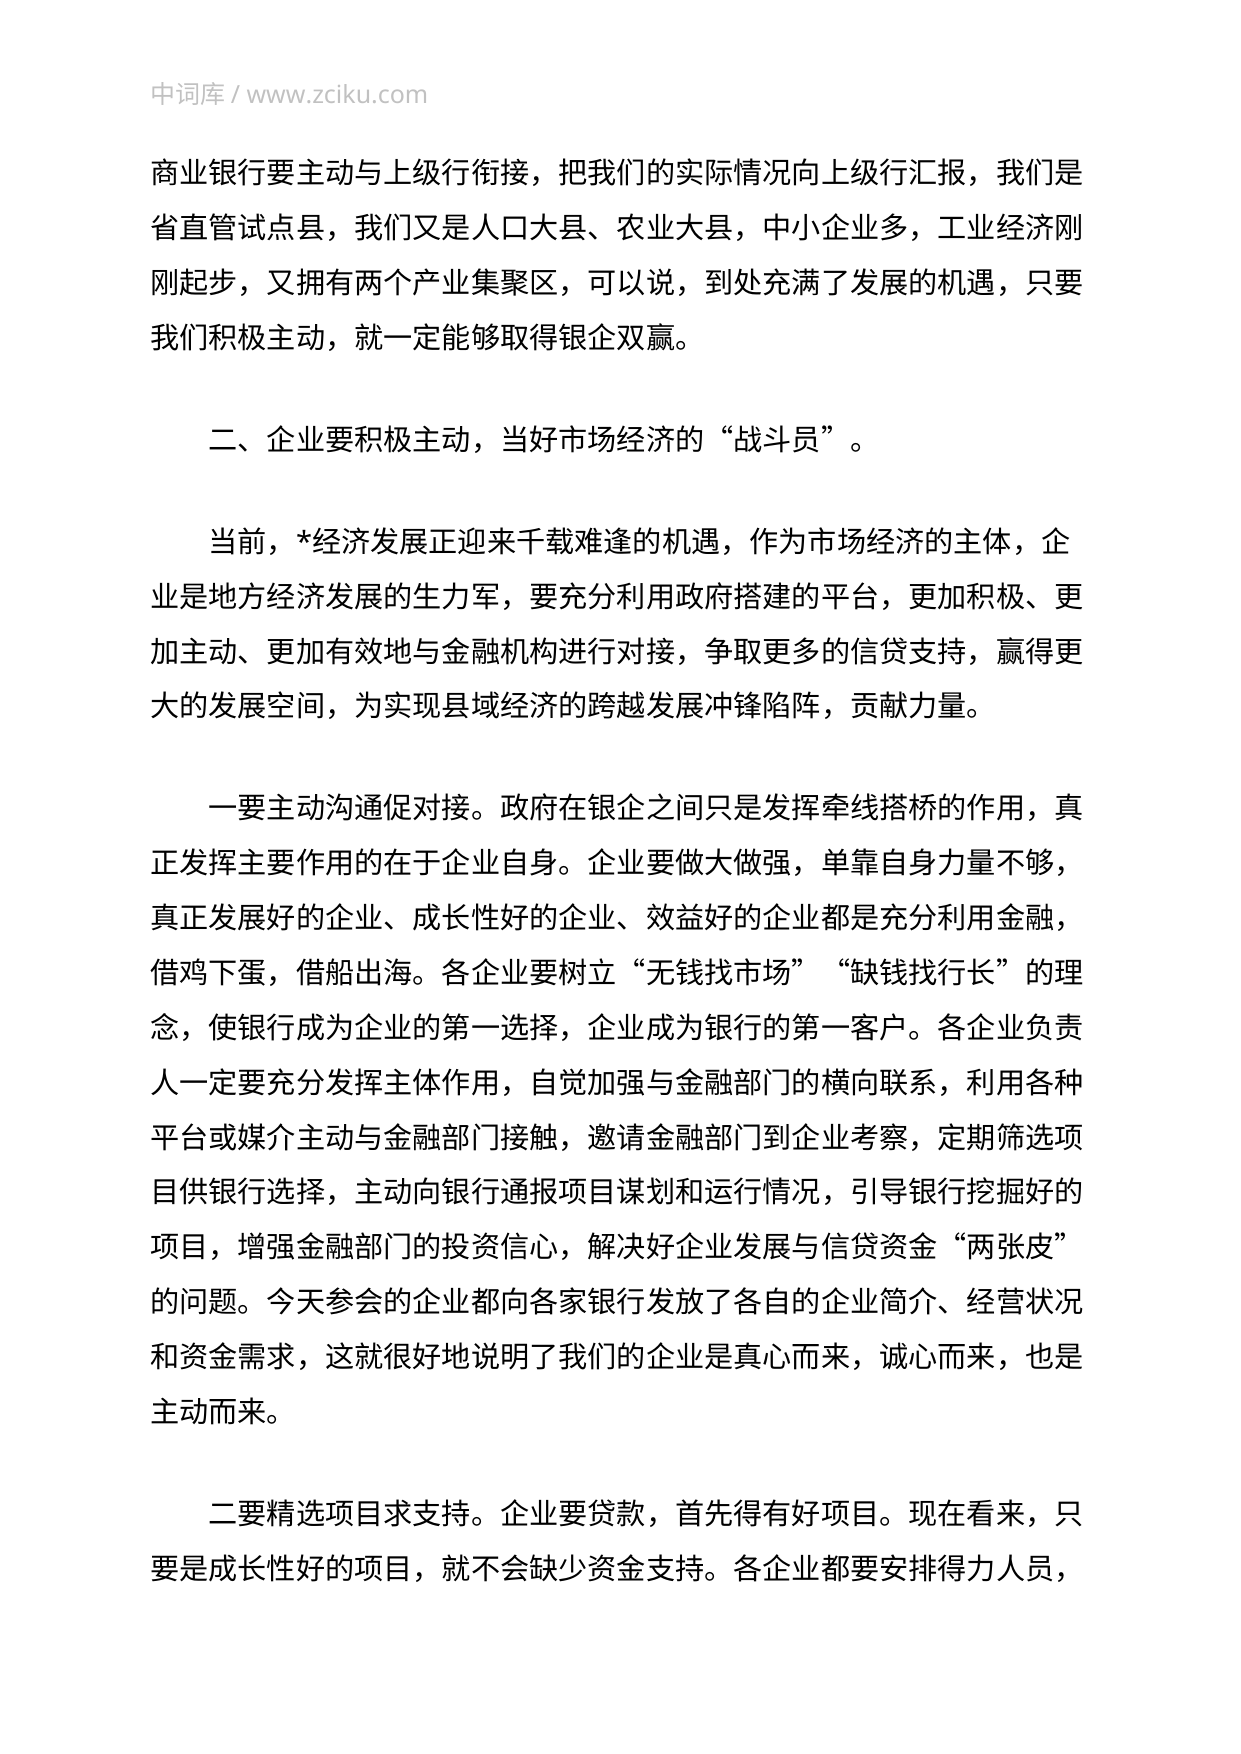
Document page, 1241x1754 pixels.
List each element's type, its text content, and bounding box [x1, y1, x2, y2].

text 二、企业要积极主动，当好市场经济的“战斗员”。 [150, 416, 1090, 459]
text 当前，*经济发展正迎来千载难逢的机遇，作为市场经济的主体，企业是地方经济发展的生力军，要充分利用政府搭建的平台，更加积极、更加主动、更加有效地与金融机构进行对接，争取更多的信贷支持，赢得更大的发展空间，为实现县域经济的跨越发展冲锋陷阵，贡献力量。 [150, 518, 1090, 725]
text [150, 1490, 1090, 1588]
text 一要主动沟通促对接。政府在银企之间只是发挥牵线搭桥的作用，真正发挥主要作用的在于企业自身。企业要做大做强，单靠自身力量不够，真正发展好的企业、成长性好的企业、效益好的企业都是充分利用金融，借鸡下蛋，借船出海。各企业要树立“无钱找市场”“缺钱找行长”的理念，使银行成为企业的第一选择，企业成为银行的第一客户。各企业负责人一定要充分发挥主体作用，自觉加强与金融部门的横向联系，利用各种平台或媒介主动与金融部门接触，邀请金融部门到企业考察，定期筛选项目供银行选择，主动向银行通报项目谋划和运行情况，引导银行挖掘好的项目，增强金融部门的投资信心，解决好企业发展与信贷资金“两张皮”的问题。今天参会的企业都向各家银行发放了各自的企业简介、经营状况和资金需求，这就很好地说明了我们的企业是真心而来，诚心而来，也是主动而来。 [150, 785, 1090, 1431]
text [150, 150, 1090, 357]
